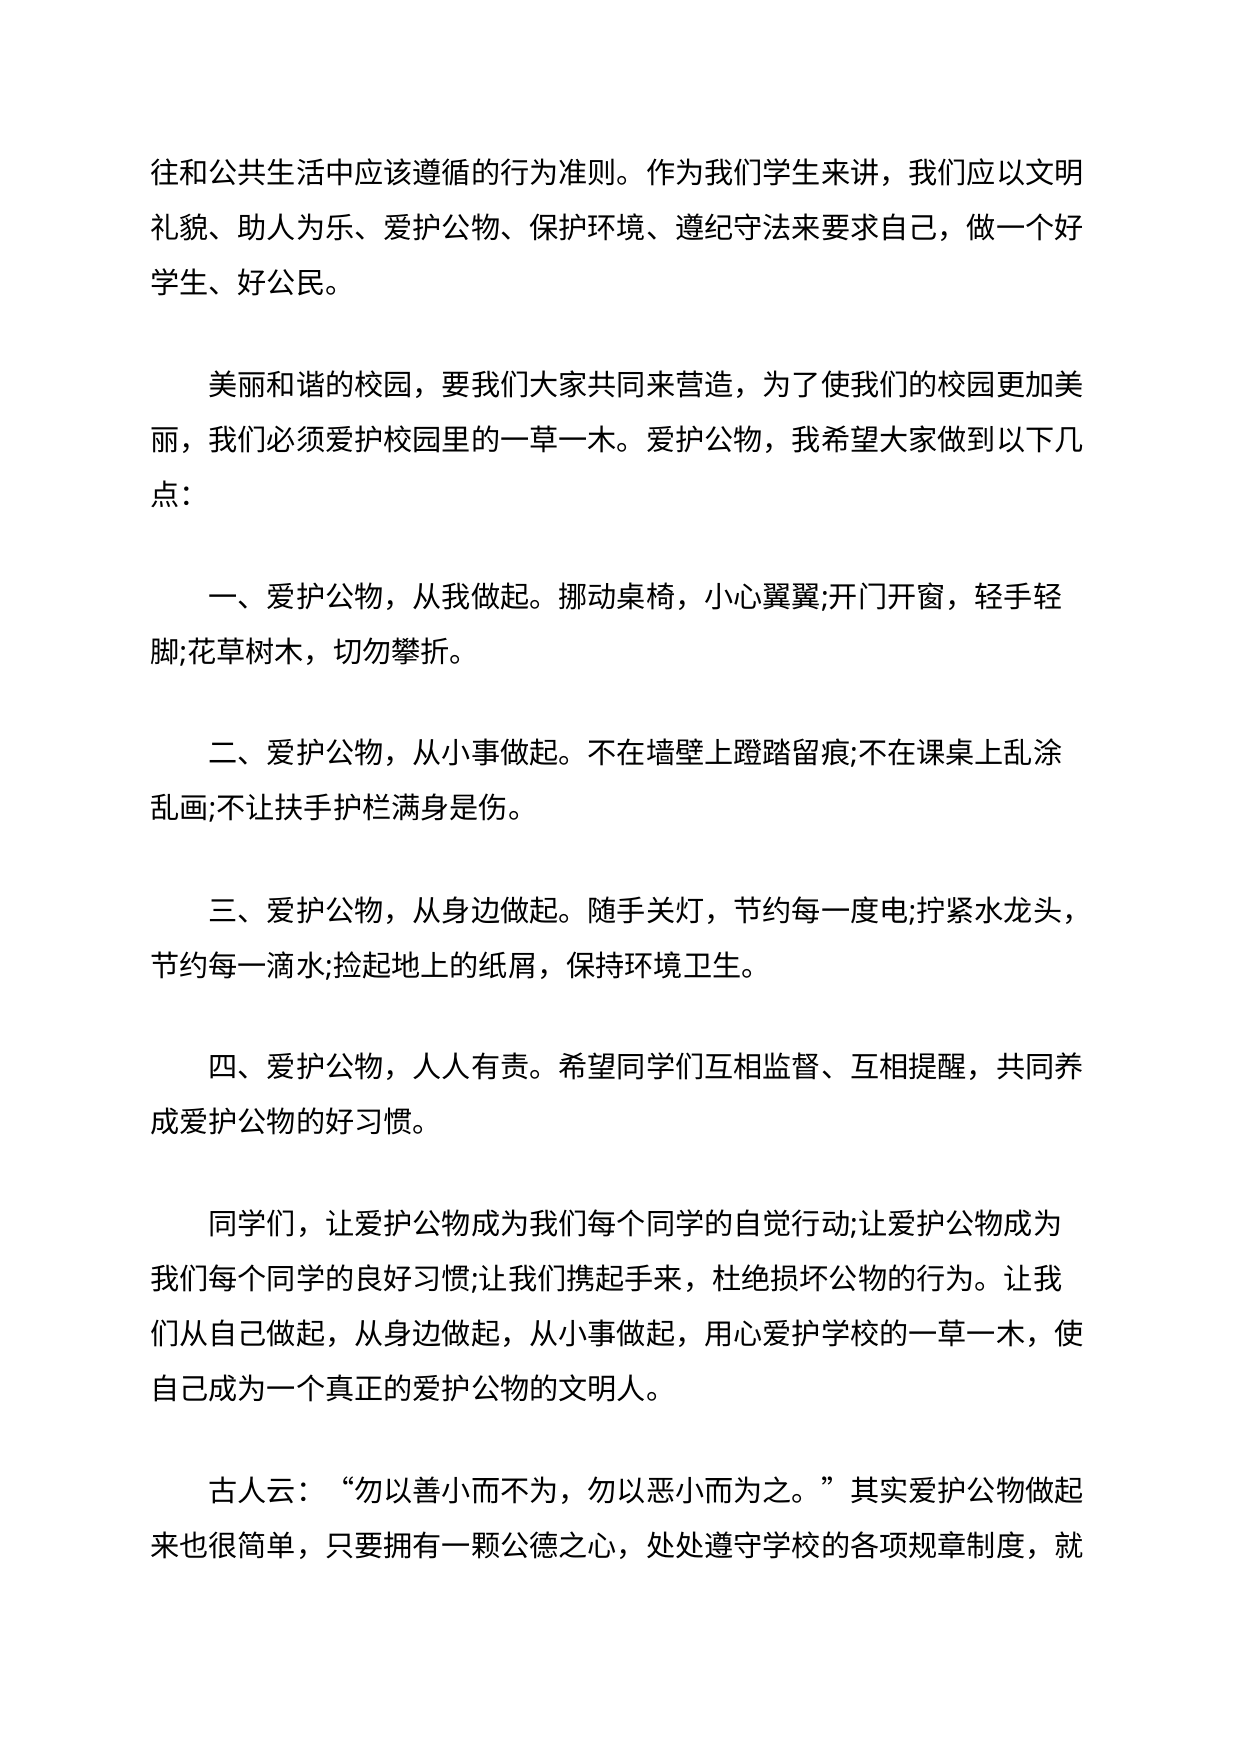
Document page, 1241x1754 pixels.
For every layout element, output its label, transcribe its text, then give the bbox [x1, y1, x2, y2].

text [150, 150, 1090, 302]
text 美丽和谐的校园，要我们大家共同来营造，为了使我们的校园更加美丽，我们必须爱护校园里的一草一木。爱护公物，我希望大家做到以下几点： [150, 362, 1090, 514]
text 四、爱护公物，人人有责。希望同学们互相监督、互相提醒，共同养成爱护公物的好习惯。 [150, 1044, 1090, 1141]
text 二、爱护公物，从小事做起。不在墙壁上蹬踏留痕;不在课桌上乱涂乱画;不让扶手护栏满身是伤。 [150, 730, 1090, 827]
text 三、爱护公物，从身边做起。随手关灯，节约每一度电;拧紧水龙头，节约每一滴水;捡起地上的纸屑，保持环境卫生。 [150, 887, 1090, 984]
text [150, 1467, 1090, 1564]
text 同学们，让爱护公物成为我们每个同学的自觉行动;让爱护公物成为我们每个同学的良好习惯;让我们携起手来，杜绝损坏公物的行为。让我们从自己做起，从身边做起，从小事做起，用心爱护学校的一草一木，使自己成为一个真正的爱护公物的文明人。 [150, 1201, 1090, 1408]
text 一、爱护公物，从我做起。挪动桌椅，小心翼翼;开门开窗，轻手轻脚;花草树木，切勿攀折。 [150, 573, 1090, 671]
